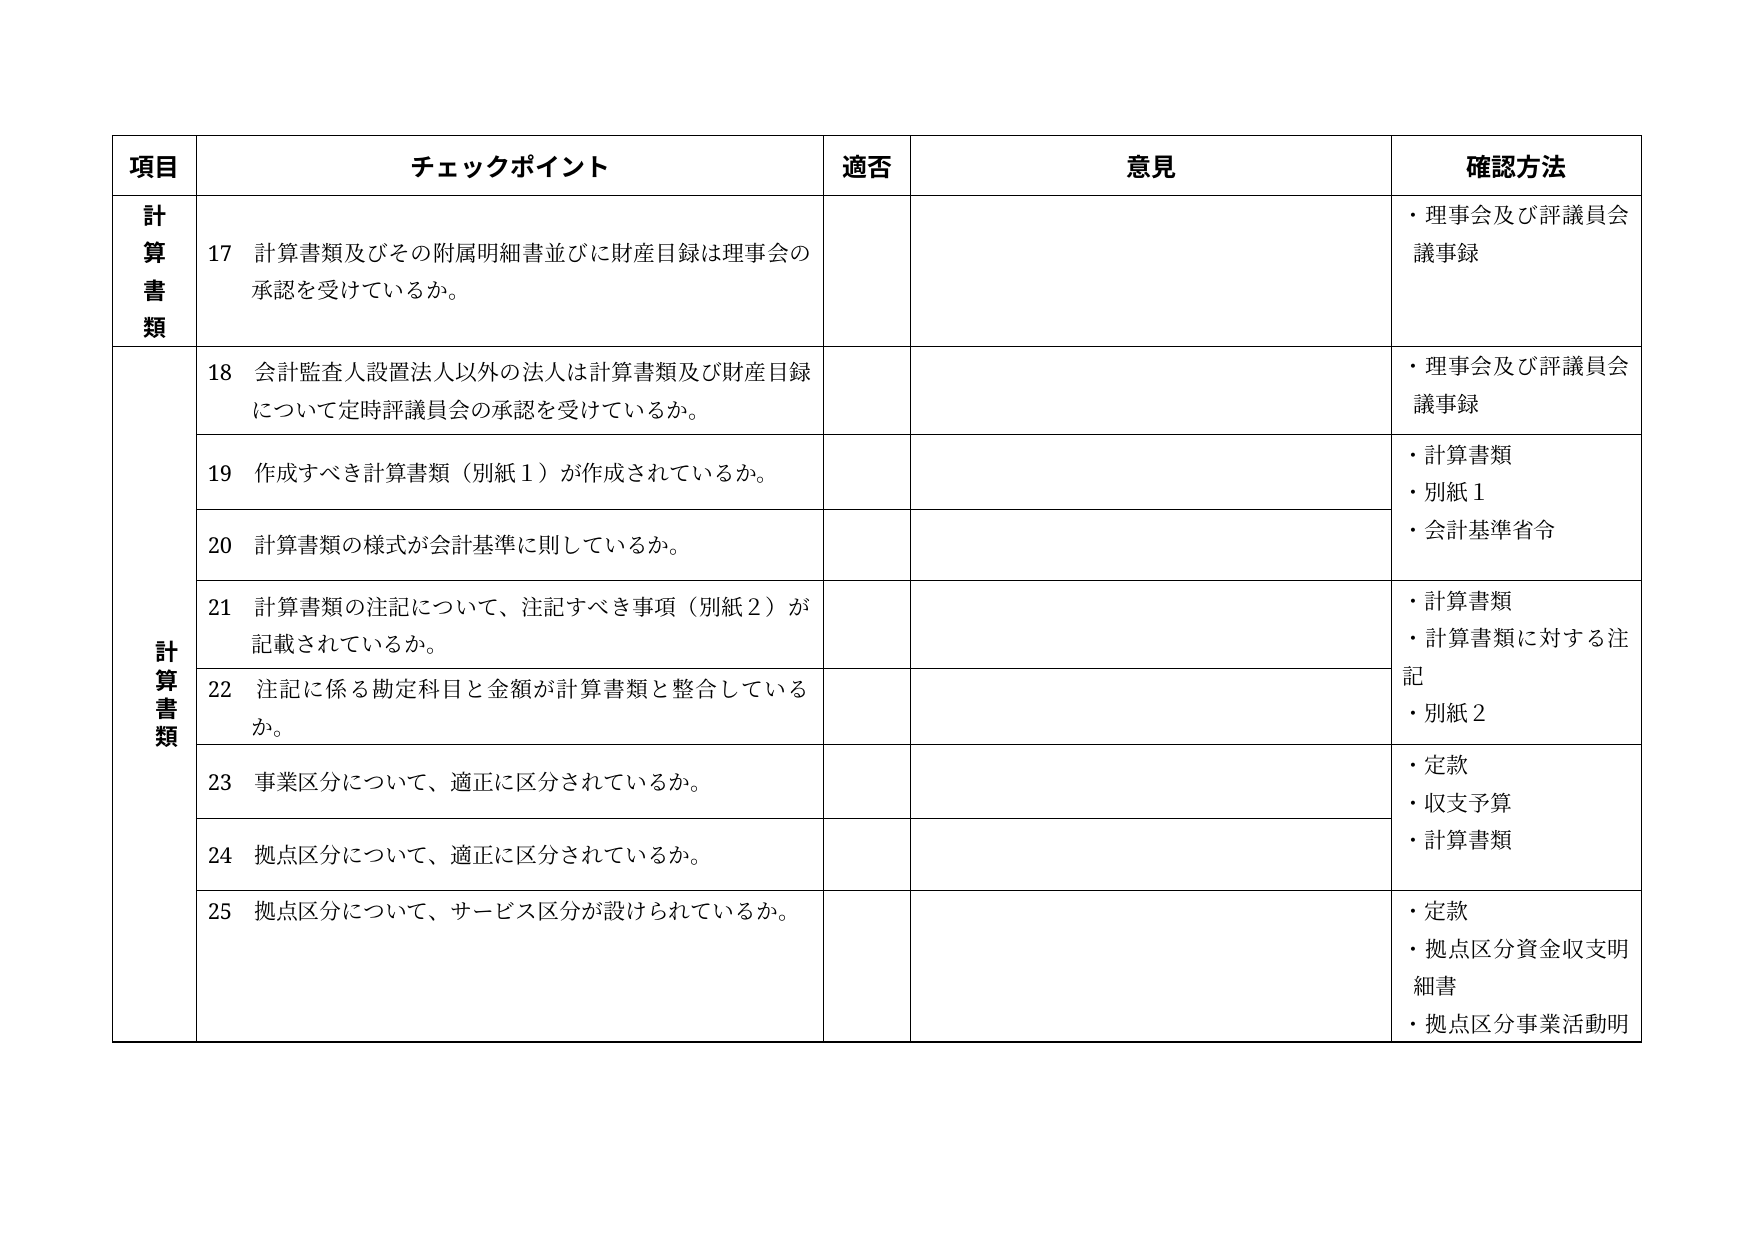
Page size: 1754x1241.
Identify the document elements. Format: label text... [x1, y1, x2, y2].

table_cell ・理事会及び評議員会議事録 [1392, 196, 1641, 346]
table_cell [911, 581, 1391, 668]
table_cell [911, 347, 1391, 434]
table_cell 18 会計監査人設置法人以外の法人は計算書類及び財産目録について定時評議員会の承認を受けているか。 [197, 347, 823, 434]
table_cell [824, 581, 910, 668]
table_cell 23 事業区分について、適正に区分されているか。 [197, 745, 823, 818]
table_cell [824, 669, 910, 744]
table_header 項目 [113, 136, 196, 194]
table_cell ・定款 ・収支予算 ・計算書類 [1392, 745, 1641, 890]
table_cell 計 算 書 類 [113, 347, 196, 1041]
table_cell [911, 669, 1391, 744]
table_cell 25 拠点区分について、サービス区分が設けられているか。 [197, 891, 823, 1041]
table_header 意見 [911, 136, 1391, 194]
table_cell 20 計算書類の様式が会計基準に則しているか。 [197, 510, 823, 580]
table_cell [911, 510, 1391, 580]
table_cell 24 拠点区分について、適正に区分されているか。 [197, 819, 823, 890]
table_cell 計 算 書 類 [113, 196, 196, 346]
table_cell [824, 196, 910, 346]
table_cell 22 注記に係る勘定科目と金額が計算書類と整合しているか。 [197, 669, 823, 744]
table_cell [824, 347, 910, 434]
table_cell [911, 435, 1391, 508]
table_header 確認方法 [1392, 136, 1641, 194]
table_cell [824, 819, 910, 890]
table_cell ・定款 ・拠点区分資金収支明細書 ・拠点区分事業活動明細書 [1392, 891, 1641, 1041]
table_cell 17 計算書類及びその附属明細書並びに財産目録は理事会の承認を受けているか。 [197, 196, 823, 346]
table_cell [824, 510, 910, 580]
table_cell [911, 745, 1391, 818]
table_cell [824, 891, 910, 1041]
table_cell ・理事会及び評議員会議事録 [1392, 347, 1641, 434]
table_cell ・計算書類 ・別紙１ ・会計基準省令 [1392, 435, 1641, 580]
table_cell [911, 196, 1391, 346]
table_header 適否 [824, 136, 910, 194]
table_header チェックポイント [197, 136, 823, 194]
table_cell [824, 435, 910, 508]
table_cell [911, 891, 1391, 1041]
table_cell 19 作成すべき計算書類（別紙１）が作成されているか。 [197, 435, 823, 508]
table_cell 21 計算書類の注記について、注記すべき事項（別紙２）が記載されているか。 [197, 581, 823, 668]
table_cell [824, 745, 910, 818]
table_cell ・計算書類 ・計算書類に対する注記 ・別紙２ [1392, 581, 1641, 744]
table_cell [911, 819, 1391, 890]
